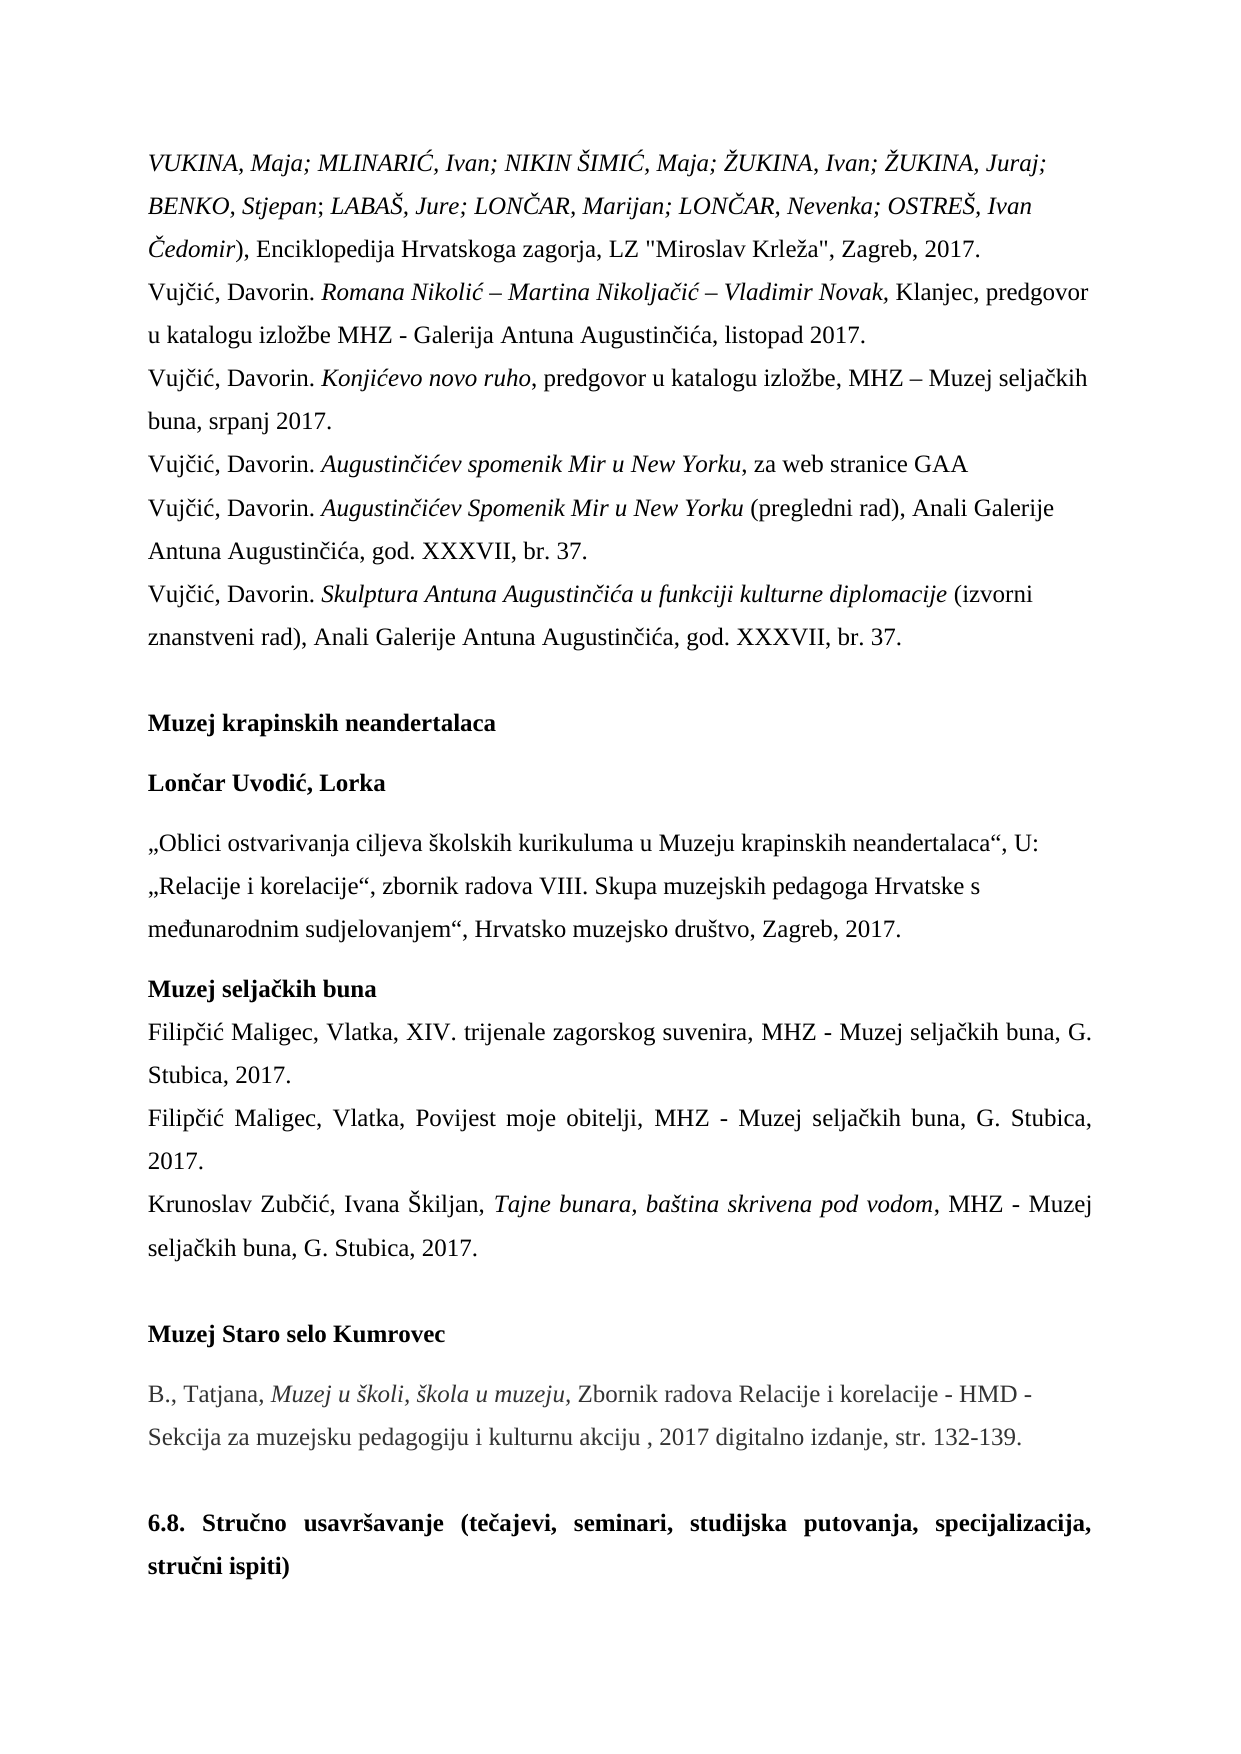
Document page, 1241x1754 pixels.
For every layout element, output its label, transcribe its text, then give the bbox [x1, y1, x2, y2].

text Muzej Staro selo Kumrovec [148, 1319, 1093, 1348]
text Vujčić, Davorin. Augustinčićev Spomenik Mir u New Yorku (pregledni rad), Anali Galerije Antuna Augustinčića, god. XXXVII, br. 37. [148, 493, 1093, 564]
text 6.8. Stručno usavršavanje (tečajevi, seminari, studijska putovanja, specijalizacija, stručni ispiti) [148, 1508, 1093, 1580]
text Vujčić, Davorin. Skulptura Antuna Augustinčića u funkciji kulturne diplomacije (izvorni znanstveni rad), Anali Galerije Antuna Augustinčića, god. XXXVII, br. 37. [148, 579, 1093, 651]
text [148, 148, 1093, 263]
text B., Tatjana, Muzej u školi, škola u muzeju, Zbornik radova Relacije i korelacije - HMD -Sekcija za muzejsku pedagogiju i kulturnu akciju , 2017 digitalno izdanje, str. 132-139. [148, 1379, 1093, 1451]
text Vujčić, Davorin. Konjićevo novo ruho, predgovor u katalogu izložbe, MHZ – Muzej seljačkih buna, srpanj 2017. [148, 363, 1093, 435]
text Filipčić Maligec, Vlatka, Povijest moje obitelji, MHZ - Muzej seljačkih buna, G. Stubica, 2017. [148, 1103, 1093, 1175]
text Filipčić Maligec, Vlatka, XIV. trijenale zagorskog suvenira, MHZ - Muzej seljačkih buna, G. Stubica, 2017. [148, 1017, 1093, 1089]
text „Oblici ostvarivanja ciljeva školskih kurikuluma u Muzeju krapinskih neandertalaca“, U: „Relacije i korelacije“, zbornik radova VIII. Skupa muzejskih pedagoga Hrvatske s međunarodnim sudjelovanjem“, Hrvatsko muzejsko društvo, Zagreb, 2017. [148, 828, 1093, 943]
text Muzej krapinskih neandertalaca [148, 708, 1093, 737]
text Vujčić, Davorin. Romana Nikolić – Martina Nikoljačić – Vladimir Novak, Klanjec, predgovor u katalogu izložbe MHZ - Galerija Antuna Augustinčića, listopad 2017. [148, 277, 1093, 349]
text Vujčić, Davorin. Augustinčićev spomenik Mir u New Yorku, za web stranice GAA [148, 449, 1093, 478]
text Lončar Uvodić, Lorka [148, 768, 1093, 797]
text Krunoslav Zubčić, Ivana Škiljan, Tajne bunara, baština skrivena pod vodom, MHZ - Muzej seljačkih buna, G. Stubica, 2017. [148, 1189, 1093, 1261]
text Muzej seljačkih buna [148, 974, 1093, 1003]
